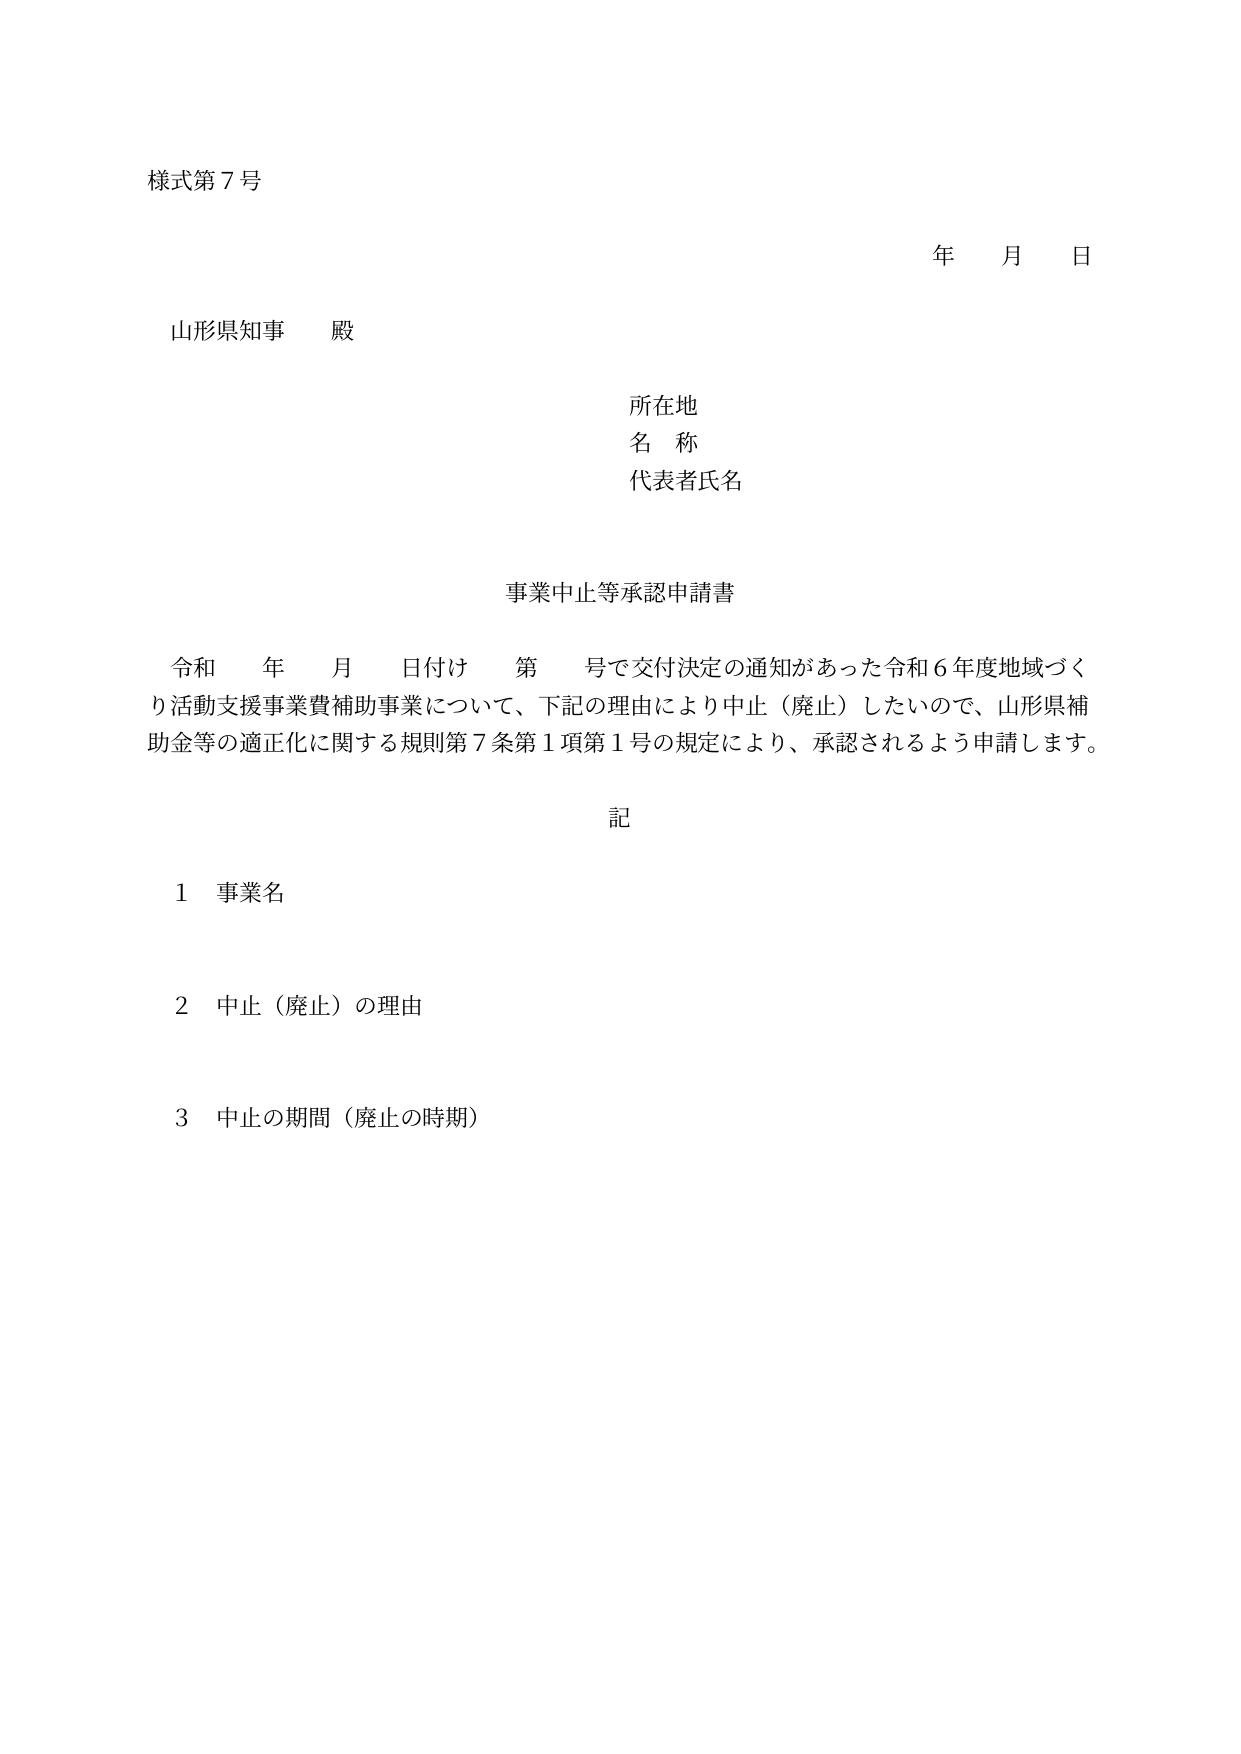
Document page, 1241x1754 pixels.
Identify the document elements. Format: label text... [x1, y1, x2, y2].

text ３ 中止の期間（廃止の時期） [148, 1098, 1092, 1136]
text 山形県知事 殿 [148, 311, 1092, 348]
text １ 事業名 [148, 873, 1092, 911]
text 記 [148, 798, 1092, 836]
text 代表者氏名 [148, 461, 1092, 498]
text 事業中止等承認申請書 [148, 573, 1092, 611]
text 様式第７号 [148, 161, 1092, 198]
text 年 月 日 [148, 236, 1092, 273]
text 名 称 [148, 423, 1092, 461]
text 令和 年 月 日付け 第 号で交付決定の通知があった令和６年度地域づくり活動支援事業費補助事業について、下記の理由により中止（廃止）したいので、山形県補助金等の適正化に関する規則第７条第１項第１号の規定により、承認されるよう申請します。 [148, 648, 1092, 761]
text ２ 中止（廃止）の理由 [148, 986, 1092, 1023]
text 所在地 [148, 386, 1092, 423]
